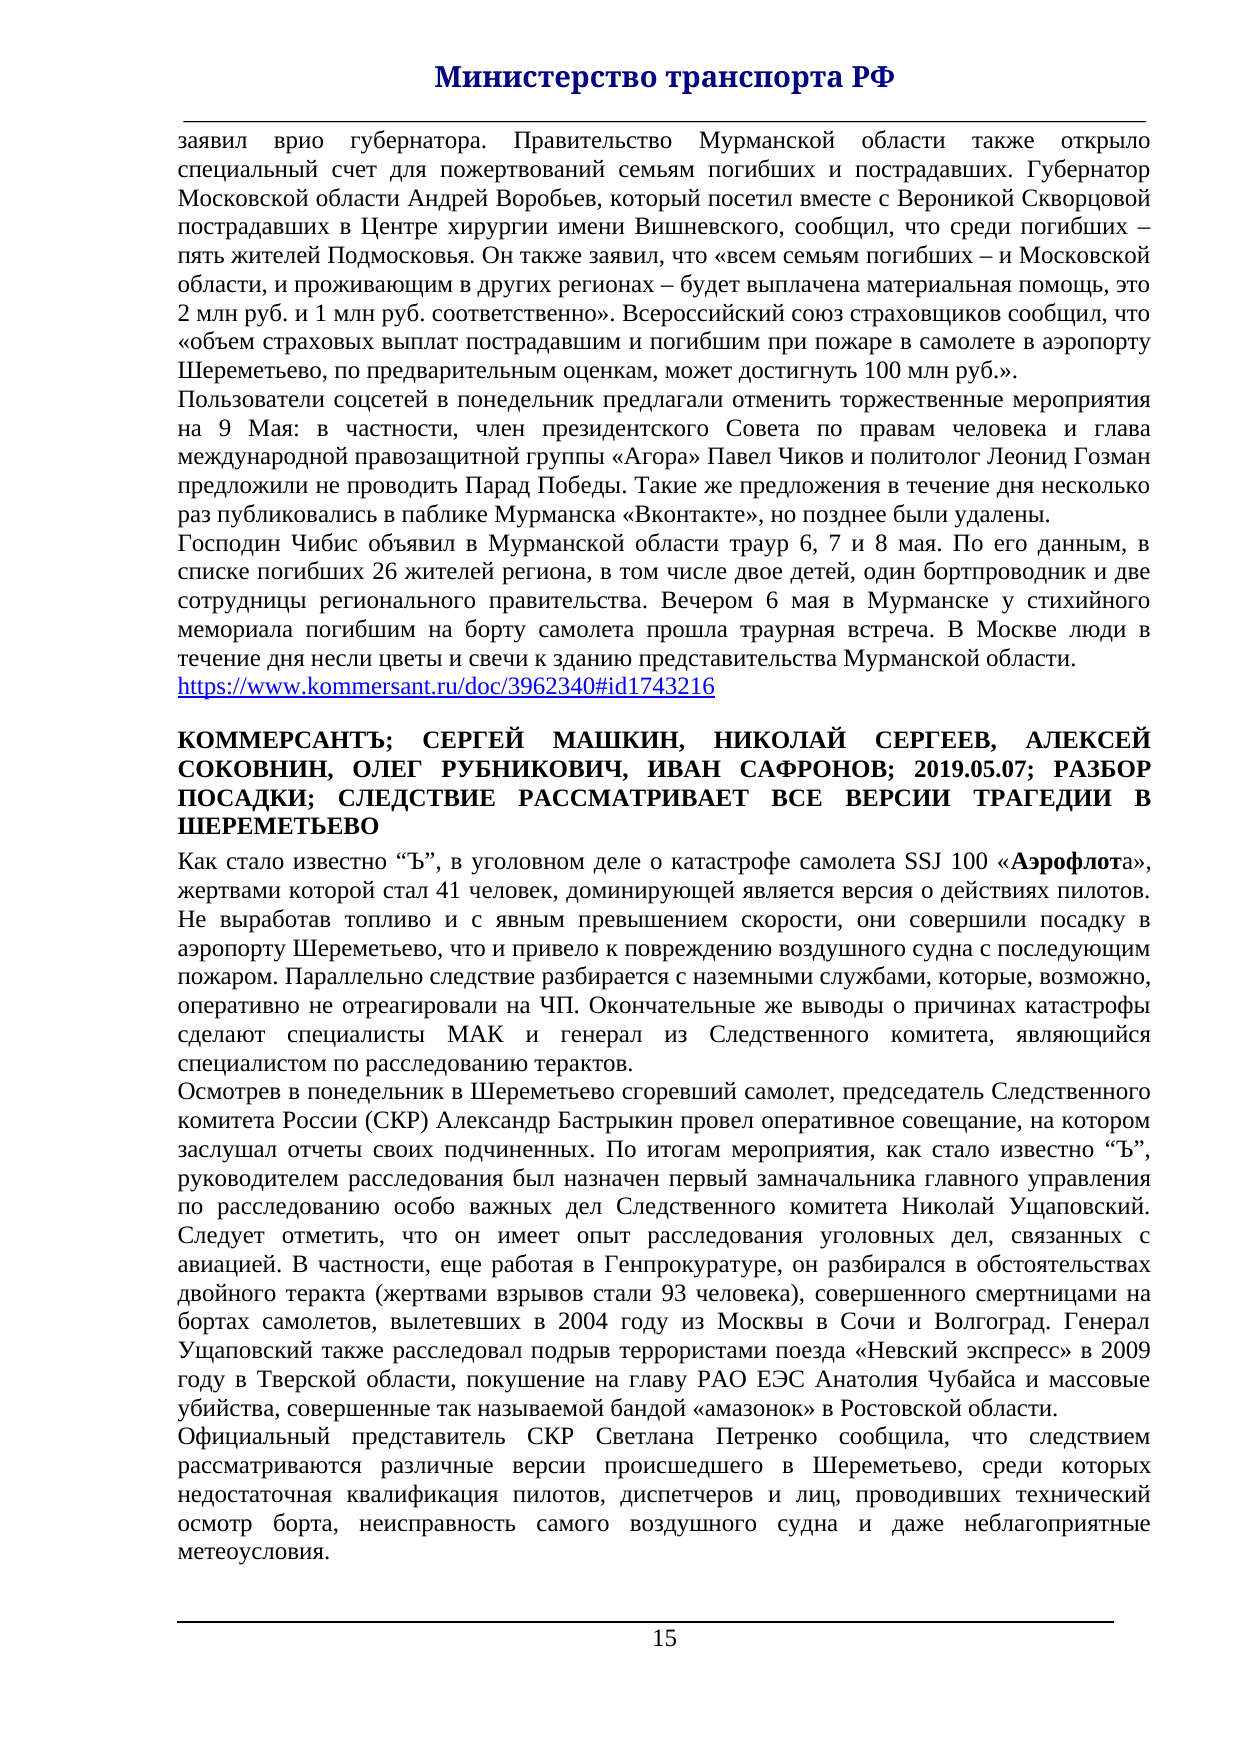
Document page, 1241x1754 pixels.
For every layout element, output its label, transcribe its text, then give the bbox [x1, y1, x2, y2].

text Как стало известно “Ъ”, в уголовном деле о катастрофе самолета SSJ 100 «Аэрофлота», жертвами которой стал 41 человек, доминирующей является версия о действиях пилотов. Не выработав топливо и с явным превышением скорости, они совершили посадку в аэропорту Шереметьево, что и привело к повреждению воздушного судна с последующим пожаром. Параллельно следствие разбирается с наземными службами, которые, возможно, оперативно не отреагировали на ЧП. Окончательные же выводы о причинах катастрофы сделают специалисты МАК и генерал из Следственного комитета, являющийся специалистом по расследованию терактов. [177, 846, 1152, 1076]
text Пользователи соцсетей в понедельник предлагали отменить торжественные мероприятия на 9 Мая: в частности, член президентского Совета по правам человека и глава международной правозащитной группы «Агора» Павел Чиков и политолог Леонид Гозман предложили не проводить Парад Победы. Такие же предложения в течение дня несколько раз публиковались в паблике Мурманска «Вконтакте», но позднее были удалены. [177, 384, 1152, 528]
text https://www.kommersant.ru/doc/3962340#id1743216 [177, 671, 1152, 700]
subtitle КОММЕРСАНТЪ; СЕРГЕЙ МАШКИН, НИКОЛАЙ СЕРГЕЕВ, АЛЕКСЕЙ СОКОВНИН, ОЛЕГ РУБНИКОВИЧ, ИВАН САФРОНОВ; 2019.05.07; РАЗБОР ПОСАДКИ; СЛЕДСТВИЕ РАССМАТРИВАЕТ ВСЕ ВЕРСИИ ТРАГЕДИИ В ШЕРЕМЕТЬЕВО [177, 725, 1152, 840]
text Осмотрев в понедельник в Шереметьево сгоревший самолет, председатель Следственного комитета России (СКР) Александр Бастрыкин провел оперативное совещание, на котором заслушал отчеты своих подчиненных. По итогам мероприятия, как стало известно “Ъ”, руководителем расследования был назначен первый замначальника главного управления по расследованию особо важных дел Следственного комитета Николай Ущаповский. Следует отметить, что он имеет опыт расследования уголовных дел, связанных с авиацией. В частности, еще работая в Генпрокуратуре, он разбирался в обстоятельствах двойного теракта (жертвами взрывов стали 93 человека), совершенного смертницами на бортах самолетов, вылетевших в 2004 году из Москвы в Сочи и Волгоград. Генерал Ущаповский также расследовал подрыв террористами поезда «Невский экспресс» в 2009 году в Тверской области, покушение на главу РАО ЕЭС Анатолия Чубайса и массовые убийства, совершенные так называемой бандой «амазонок» в Ростовской области. [177, 1076, 1152, 1421]
text Официальный представитель СКР Светлана Петренко сообщила, что следствием рассматриваются различные версии происшедшего в Шереметьево, среди которых недостаточная квалификация пилотов, диспетчеров и лиц, проводивших технический осмотр борта, неисправность самого воздушного судна и даже неблагоприятные метеоусловия. [177, 1421, 1152, 1565]
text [177, 125, 1152, 384]
text Господин Чибис объявил в Мурманской области траур 6, 7 и 8 мая. По его данным, в списке погибших 26 жителей региона, в том числе двое детей, один бортпроводник и две сотрудницы регионального правительства. Вечером 6 мая в Мурманске у стихийного мемориала погибшим на борту самолета прошла траурная встреча. В Москве люди в течение дня несли цветы и свечи к зданию представительства Мурманской области. [177, 528, 1152, 671]
